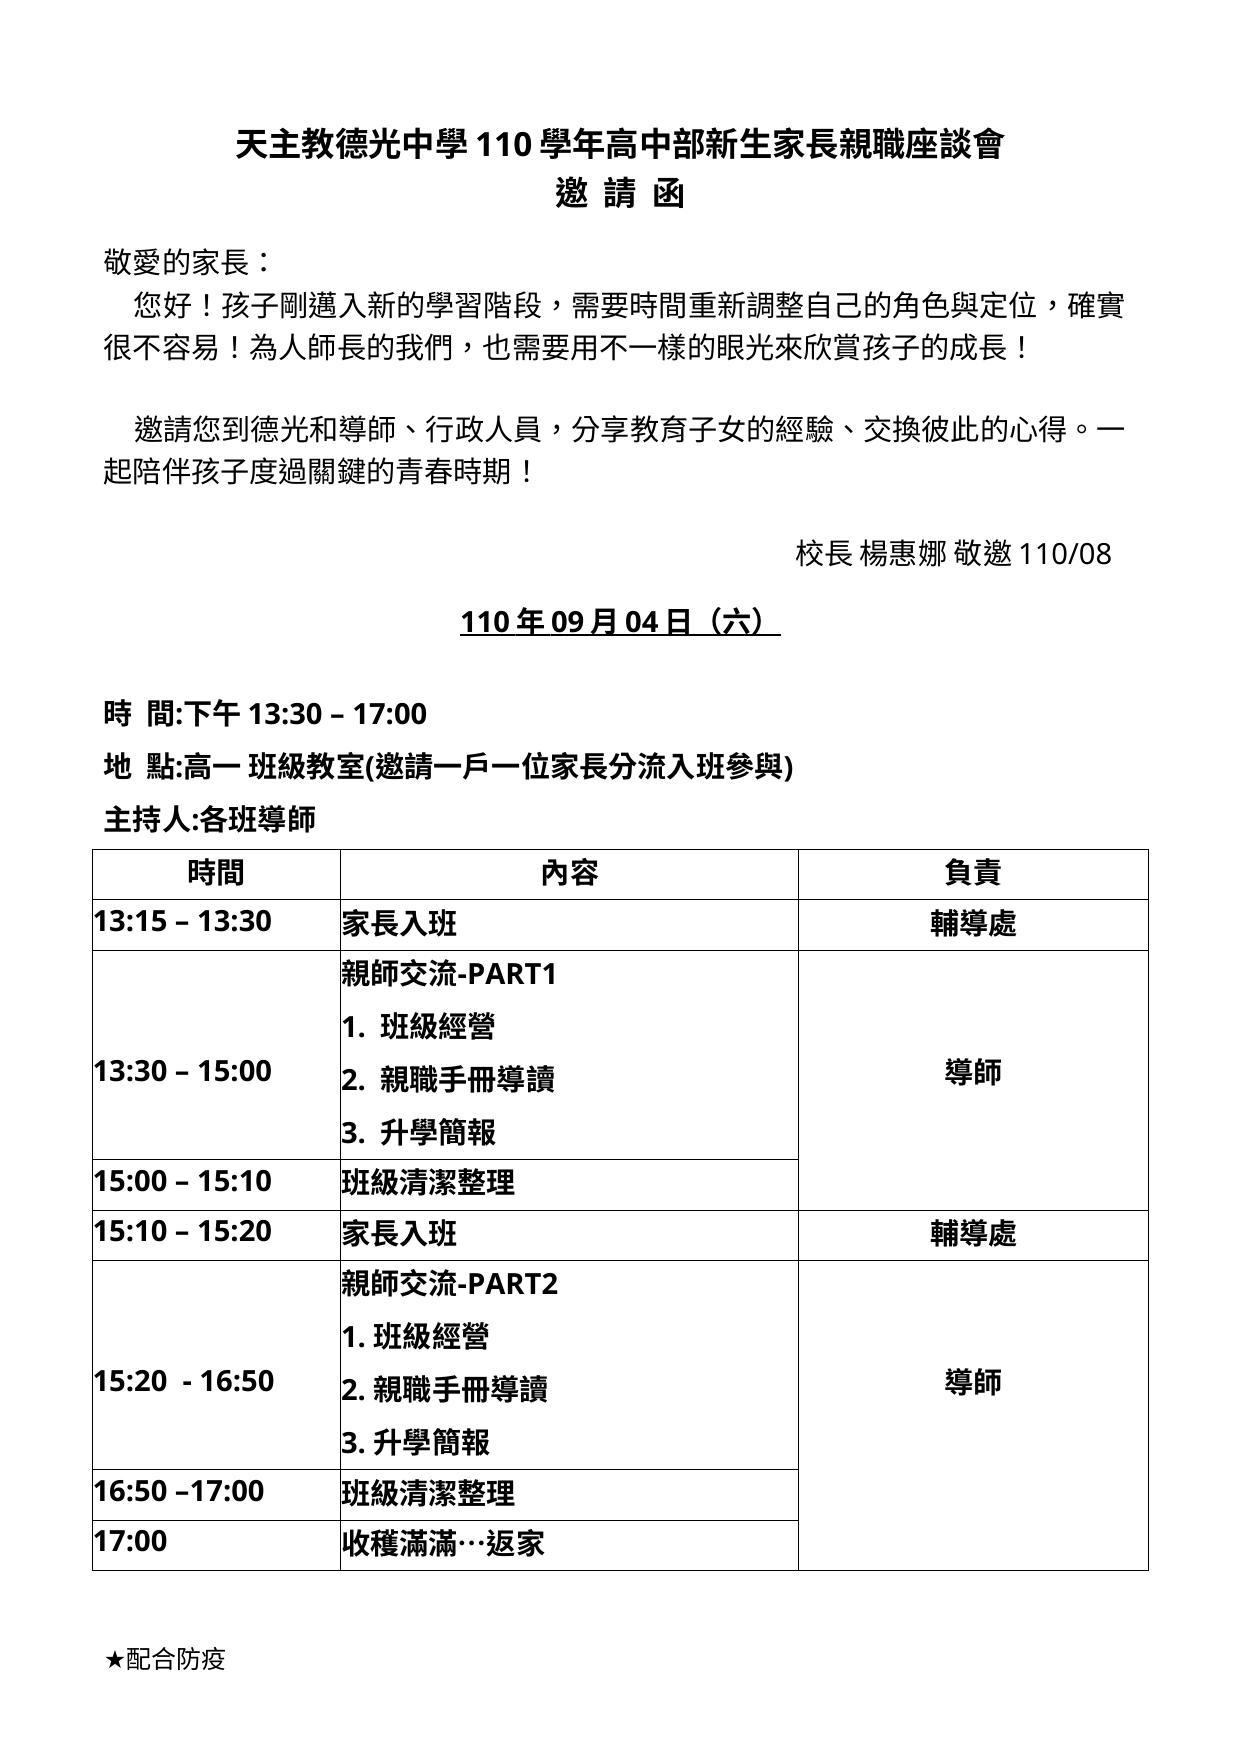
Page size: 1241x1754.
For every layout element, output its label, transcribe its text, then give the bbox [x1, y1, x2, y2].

text 天主教德光中學110學年高中部新生家長親職座談會 [103, 118, 1137, 167]
table_cell 15:10 – 15:20 [93, 1211, 340, 1260]
table_cell 輔導處 [799, 900, 1148, 950]
table_cell 家長入班 [341, 1211, 798, 1260]
table_cell 親師交流-PART1 班級經營 親職手冊導讀 升學簡報 [341, 951, 798, 1159]
table_cell 13:30 – 15:00 [93, 951, 340, 1159]
table_cell 導師 [799, 1261, 1148, 1570]
text 敬愛的家長： [103, 240, 1137, 282]
table_header 內容 [341, 850, 798, 899]
table_cell 15:20 - 16:50 [93, 1261, 340, 1469]
text 地 點:高一 班級教室(邀請一戶一位家長分流入班參與) [103, 743, 1137, 786]
table_header 負責 [799, 850, 1148, 899]
table_cell 15:00 – 15:10 [93, 1160, 340, 1209]
table_cell 家長入班 [341, 900, 798, 950]
text 邀請您到德光和導師、行政人員，分享教育子女的經驗、交換彼此的心得。一起陪伴孩子度過關鍵的青春時期！ [103, 406, 1137, 491]
table_cell 班級清潔整理 [341, 1470, 798, 1519]
table_cell 17:00 [93, 1521, 340, 1570]
text 邀 請 函 [103, 167, 1137, 215]
text 時 間:下午13:30 – 17:00 [103, 690, 1137, 733]
table_cell 13:15 – 13:30 [93, 900, 340, 950]
text 主持人:各班導師 [103, 796, 1137, 838]
text 110年09月04日（六） [103, 598, 1137, 641]
table_header 時間 [93, 850, 340, 899]
table_cell 輔導處 [799, 1211, 1148, 1260]
table_cell 收穫滿滿…返家 [341, 1521, 798, 1570]
table_cell 班級清潔整理 [341, 1160, 798, 1209]
table_cell 導師 [799, 951, 1148, 1209]
table_cell 親師交流-PART2 1. 班級經營 2. 親職手冊導讀 3. 升學簡報 [341, 1261, 798, 1469]
table_cell 16:50 –17:00 [93, 1470, 340, 1519]
text 您好！孩子剛邁入新的學習階段，需要時間重新調整自己的角色與定位，確實很不容易！為人師長的我們，也需要用不一樣的眼光來欣賞孩子的成長！ [103, 282, 1137, 367]
text ★配合防疫 [103, 1639, 1137, 1675]
text 校長 楊惠娜 敬邀110/08 [103, 531, 1112, 573]
